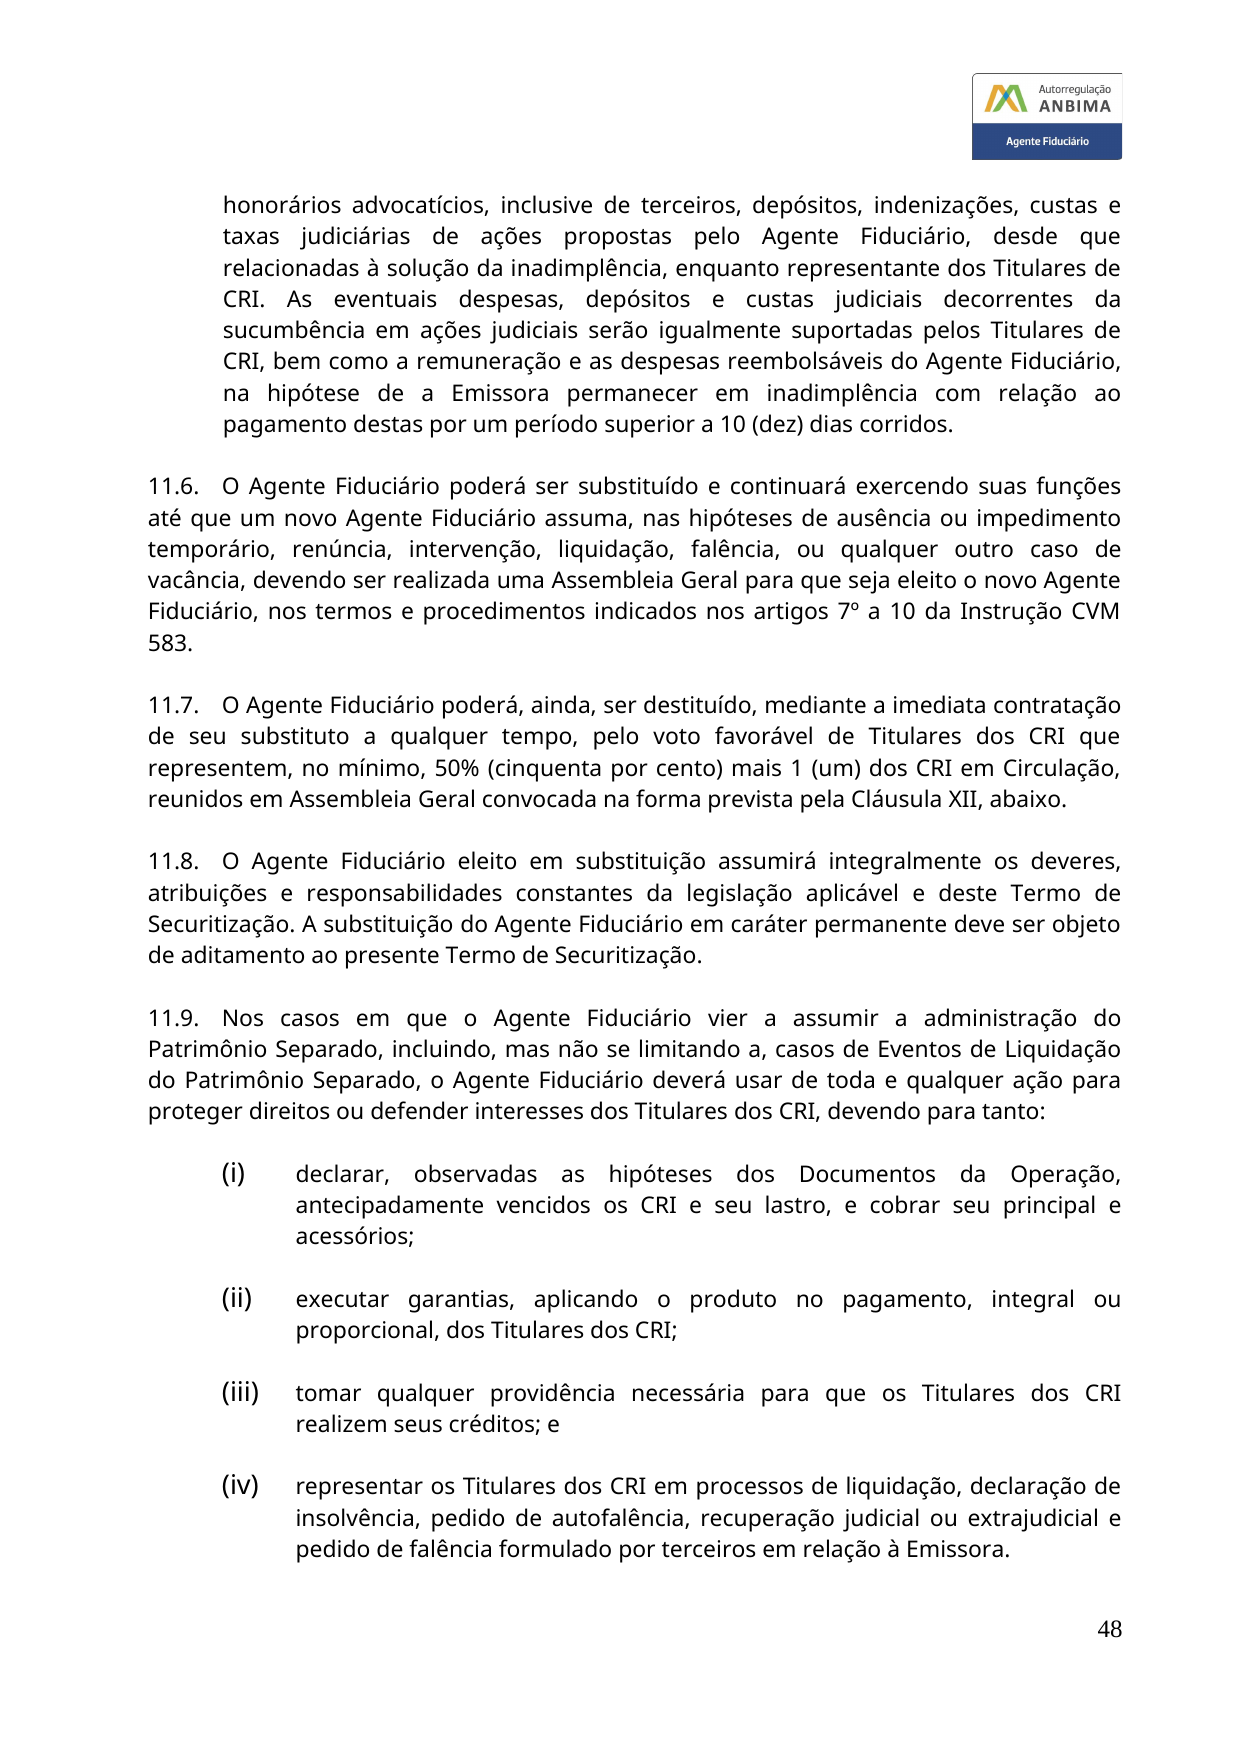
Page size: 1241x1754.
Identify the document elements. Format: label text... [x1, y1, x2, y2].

list executar garantias, aplicando o produto no pagamento, integral ou proporcional, dos Titulares dos CRI; [222, 1282, 1122, 1345]
list O Agente Fiduciário poderá, ainda, ser destituído, mediante a imediata contratação de seu substituto a qualquer tempo, pelo voto favorável de Titulares dos CRI que representem, no mínimo, 50% (cinquenta por cento) mais 1 (um) dos CRI em Circulação, reunidos em Assembleia Geral convocada na forma prevista pela Cláusula XII, abaixo. [148, 688, 1122, 813]
list Nos casos em que o Agente Fiduciário vier a assumir a administração do Patrimônio Separado, incluindo, mas não se limitando a, casos de Eventos de Liquidação do Patrimônio Separado, o Agente Fiduciário deverá usar de toda e qualquer ação para proteger direitos ou defender interesses dos Titulares dos CRI, devendo para tanto: [148, 1001, 1122, 1126]
list declarar, observadas as hipóteses dos Documentos da Operação, antecipadamente vencidos os CRI e seu lastro, e cobrar seu principal e acessórios; [222, 1157, 1122, 1251]
list O Agente Fiduciário eleito em substituição assumirá integralmente os deveres, atribuições e responsabilidades constantes da legislação aplicável e deste Termo de Securitização. A substituição do Agente Fiduciário em caráter permanente deve ser objeto de aditamento ao presente Termo de Securitização. [148, 845, 1122, 970]
list O Agente Fiduciário poderá ser substituído e continuará exercendo suas funções até que um novo Agente Fiduciário assuma, nas hipóteses de ausência ou impedimento temporário, renúncia, intervenção, liquidação, falência, ou qualquer outro caso de vacância, devendo ser realizada uma Assembleia Geral para que seja eleito o novo Agente Fiduciário, nos termos e procedimentos indicados nos artigos 7º a 10 da Instrução CVM 583. [148, 470, 1122, 657]
list representar os Titulares dos CRI em processos de liquidação, declaração de insolvência, pedido de autofalência, recuperação judicial ou extrajudicial e pedido de falência formulado por terceiros em relação à Emissora. [222, 1470, 1122, 1563]
list tomar qualquer providência necessária para que os Titulares dos CRI realizem seus créditos; e [222, 1376, 1122, 1438]
picture [972, 73, 1123, 160]
